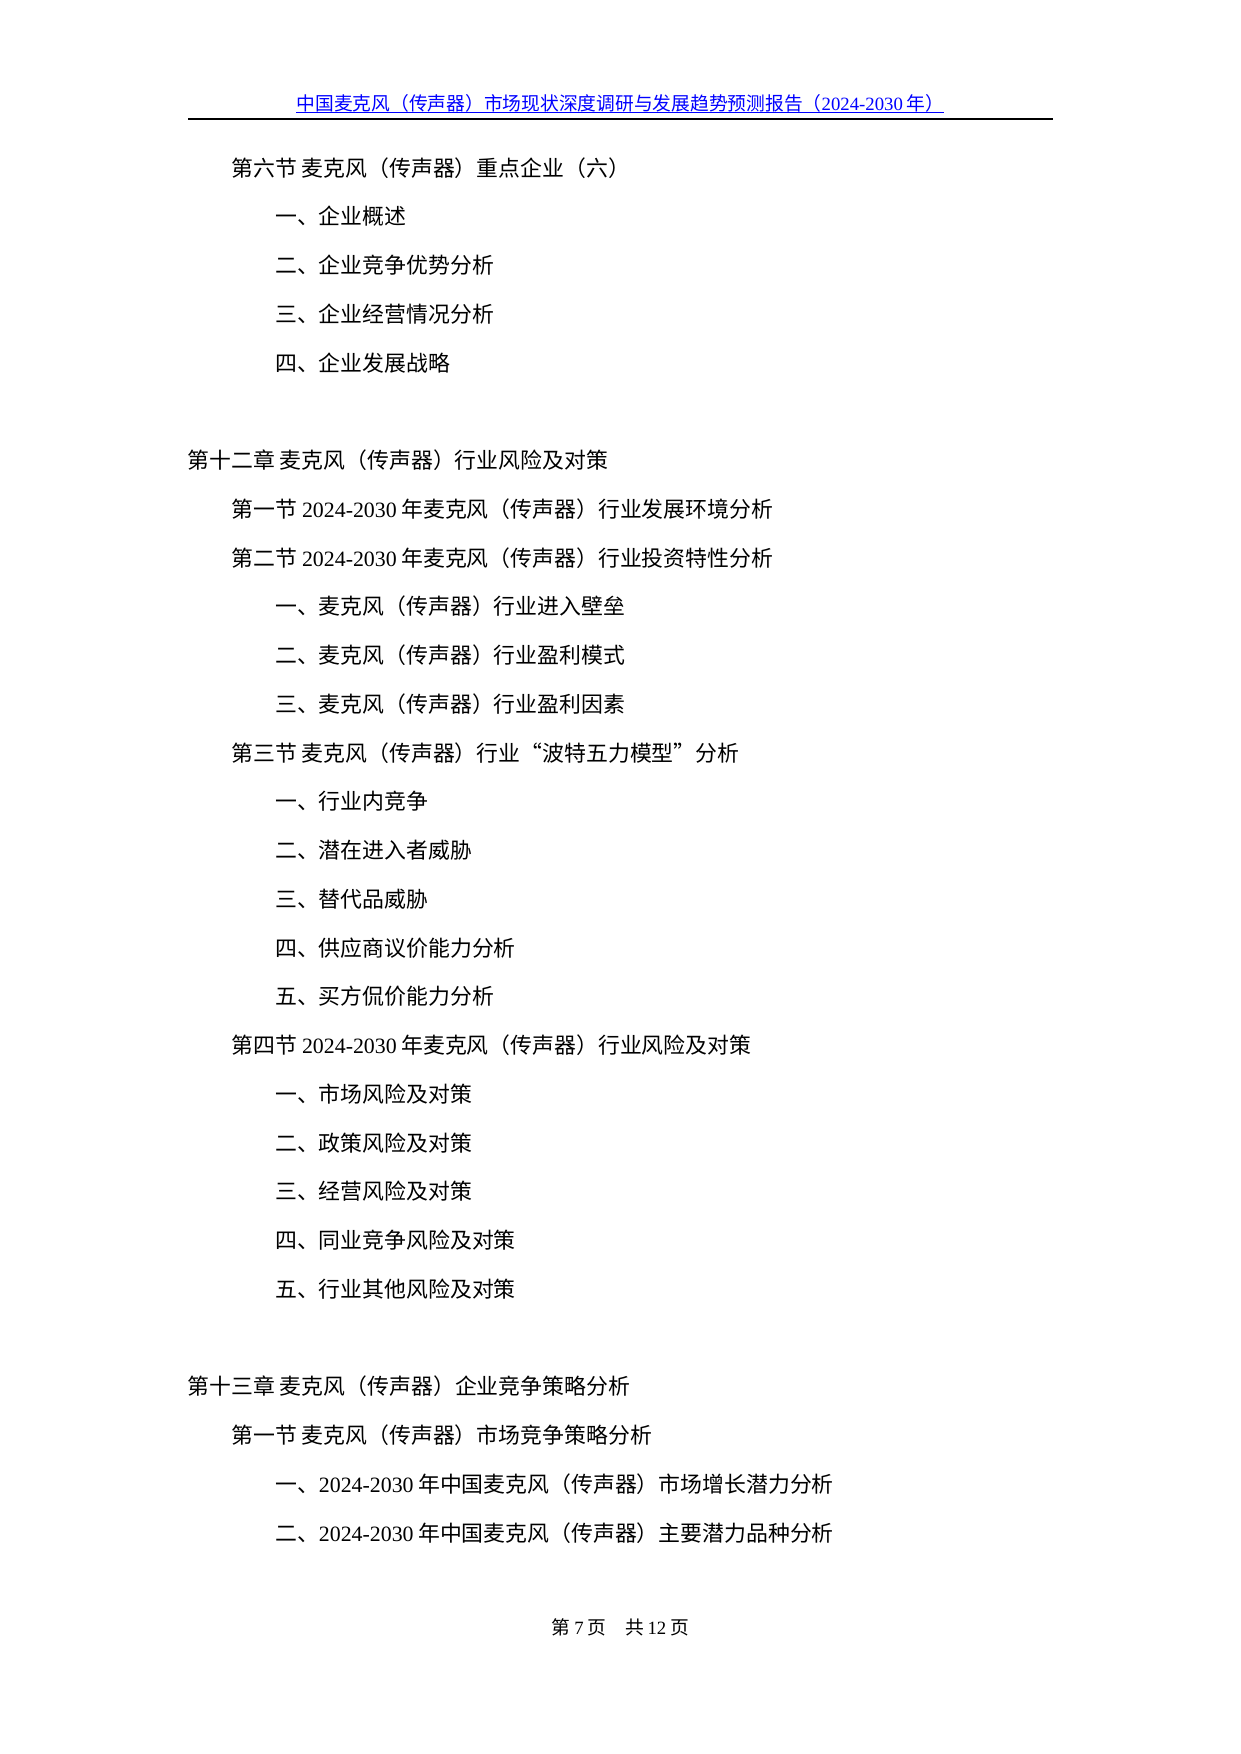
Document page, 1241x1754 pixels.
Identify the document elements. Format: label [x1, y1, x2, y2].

text [187, 150, 1053, 1548]
